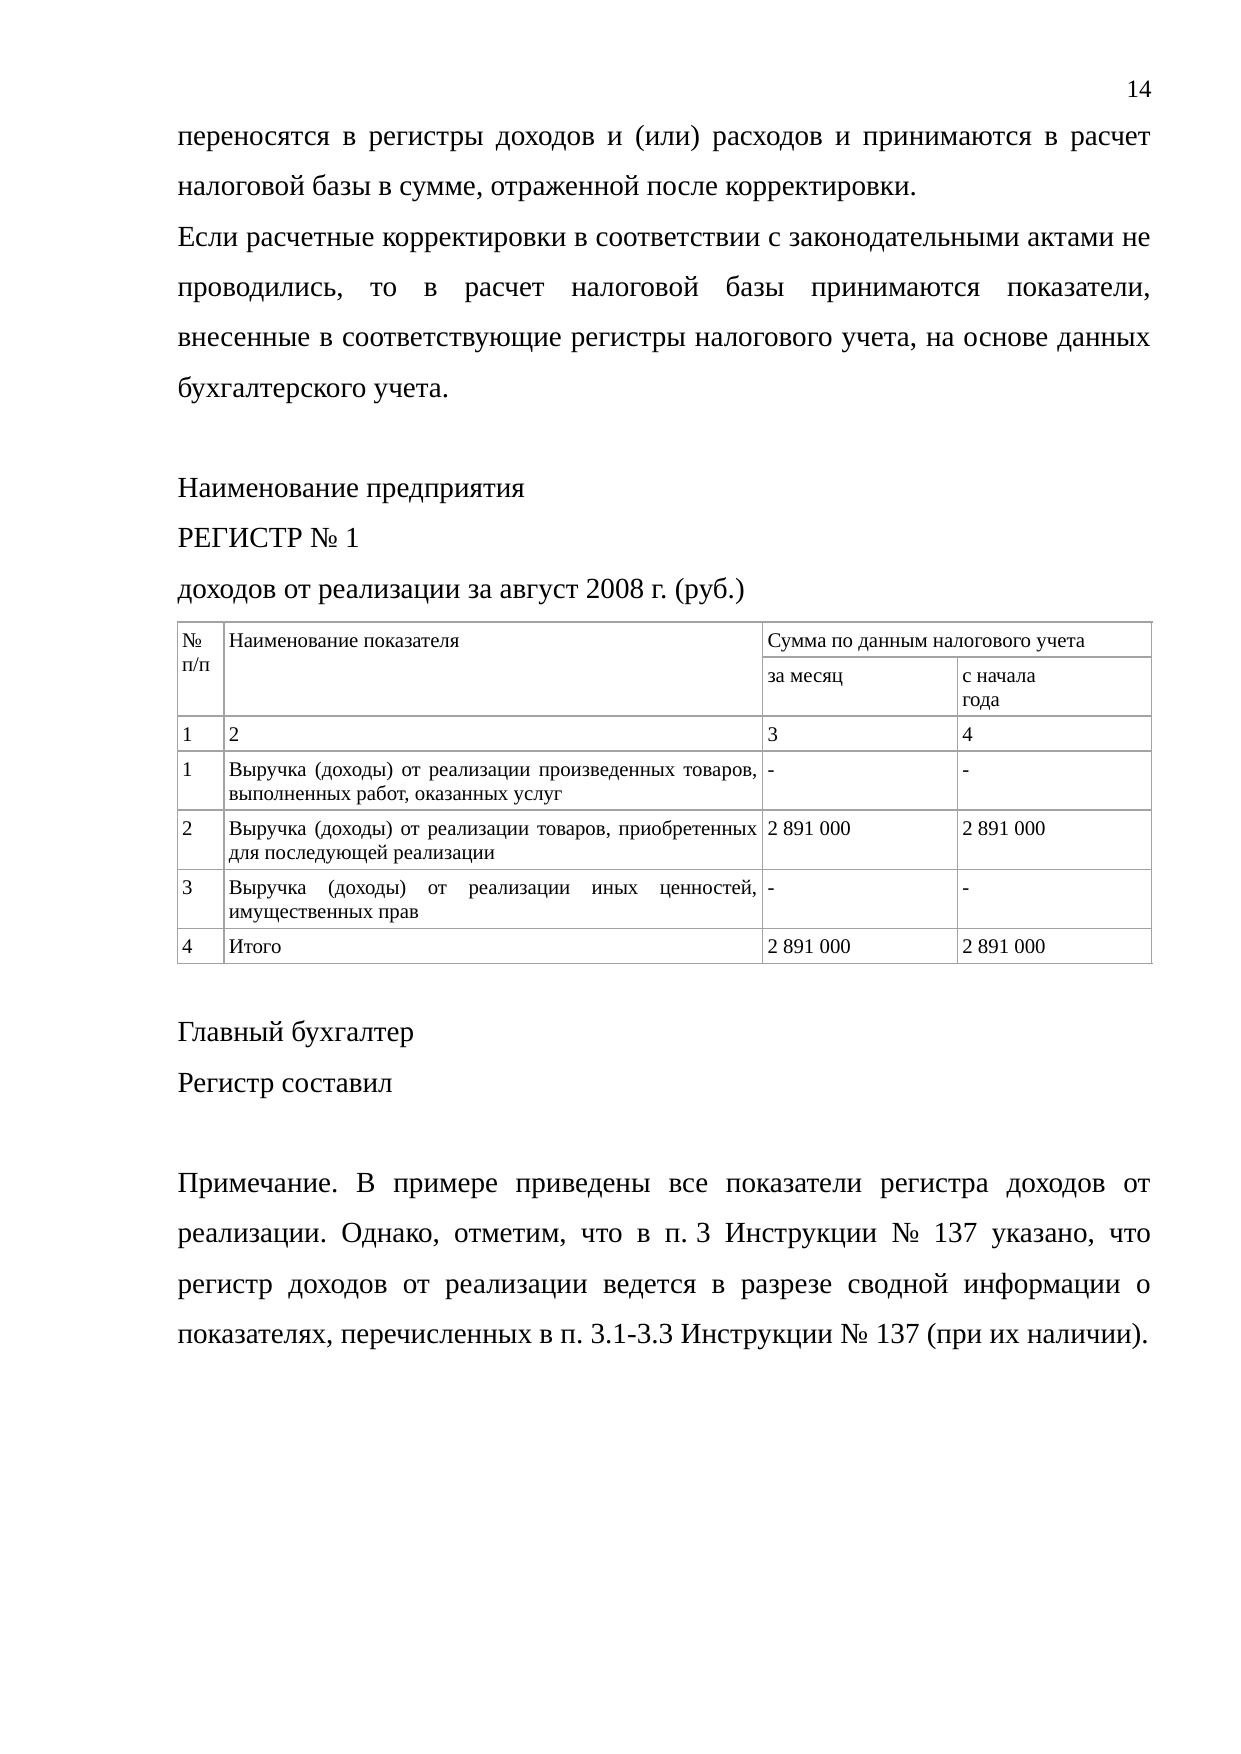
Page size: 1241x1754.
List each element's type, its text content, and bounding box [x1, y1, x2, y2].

table_header Сумма по данным налогового учета [763, 623, 1151, 656]
table_cell - [958, 752, 1151, 809]
table_cell 2 891 000 [958, 929, 1151, 962]
text Главный бухгалтер [177, 1014, 1152, 1048]
table_header № п/п [178, 623, 223, 715]
table_cell 1 [178, 752, 223, 809]
table_cell 2 [178, 811, 223, 868]
table_cell 4 [958, 717, 1151, 750]
table_cell - [958, 870, 1151, 927]
table_cell Выручка (доходы) от реализации товаров, приобретенных для последующей реализации [225, 811, 762, 868]
text Если расчетные корректировки в соответствии с законодательными актами не проводились, то в расчет налоговой базы принимаются показатели, внесенные в соответствующие регистры налогового учета, на основе данных бухгалтерского учета. [177, 219, 1152, 403]
text Примечание. В примере приведены все показатели регистра доходов от реализации. Однако, отметим, что в п. 3 Инструкции № 137 указано, что регистр доходов от реализации ведется в разрезе сводной информации о показателях, перечисленных в п. 3.1-3.3 Инструкции № 137 (при их наличии). [177, 1165, 1152, 1350]
text Регистр составил [177, 1065, 1152, 1098]
table_cell Выручка (доходы) от реализации иных ценностей, имущественных прав [225, 870, 762, 927]
table_cell Выручка (доходы) от реализации произведенных товаров, выполненных работ, оказанных услуг [225, 752, 762, 809]
text доходов от реализации за август . (руб.) [177, 571, 1152, 604]
table_cell 2 891 000 [763, 811, 957, 868]
table_cell Итого [225, 929, 762, 962]
table_cell 1 [178, 717, 223, 750]
table_cell 2 891 000 [958, 811, 1151, 868]
table_cell - [763, 752, 957, 809]
table_cell - [763, 870, 957, 927]
text РЕГИСТР № 1 [177, 521, 1152, 554]
table_cell 2 [225, 717, 762, 750]
text Наименование предприятия [177, 470, 1152, 504]
table_cell с начала года [958, 658, 1151, 715]
table_cell 4 [178, 929, 223, 962]
table_cell 2 891 000 [763, 929, 957, 962]
table_cell 3 [763, 717, 957, 750]
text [177, 118, 1152, 202]
table_header Наименование показателя [225, 623, 762, 715]
table_cell 3 [178, 870, 223, 927]
table_cell за месяц [763, 658, 957, 715]
